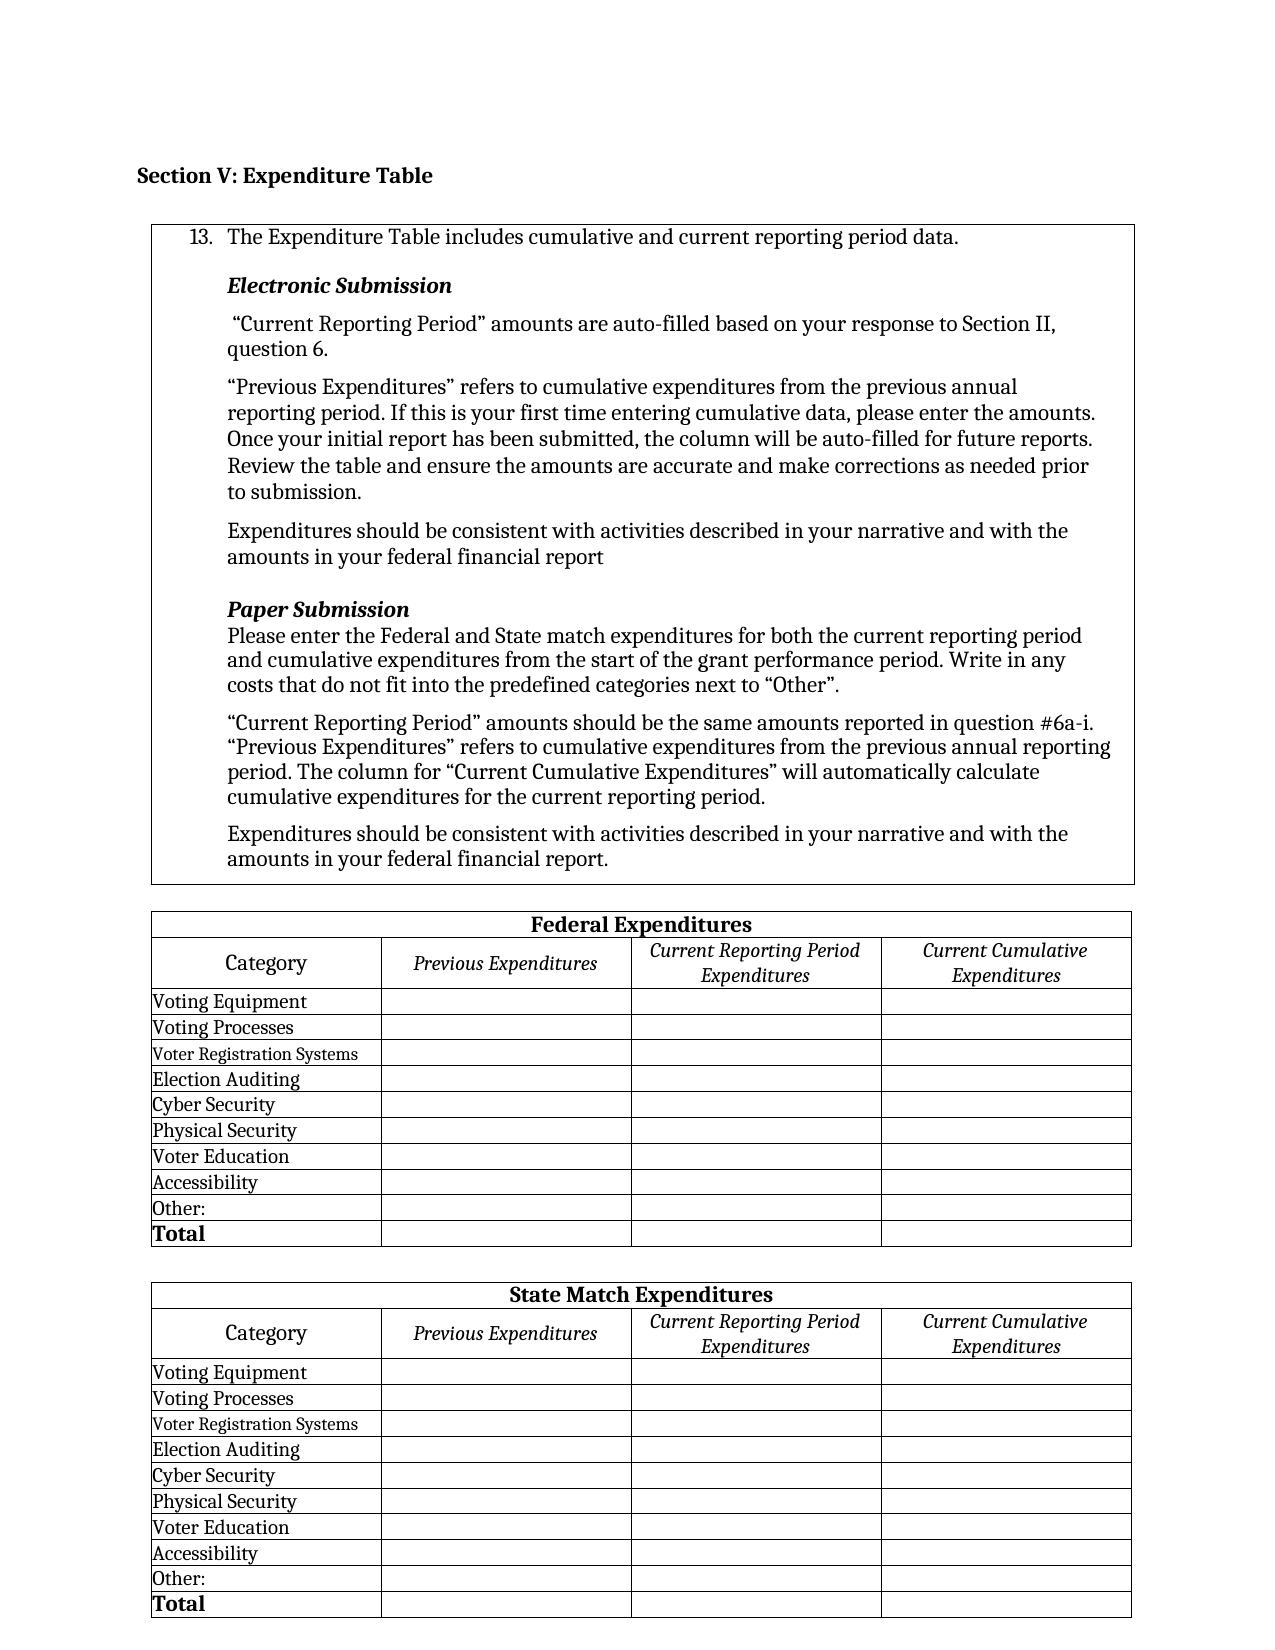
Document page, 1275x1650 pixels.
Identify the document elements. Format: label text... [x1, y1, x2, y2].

table_cell [382, 1066, 631, 1091]
table_cell [632, 1385, 881, 1410]
table_cell Category [152, 1309, 381, 1358]
table_cell [632, 1170, 881, 1194]
table_cell Previous Expenditures [382, 1309, 631, 1358]
table_cell [882, 1066, 1131, 1091]
table_cell [882, 1385, 1131, 1410]
table_cell [882, 1170, 1131, 1194]
table_cell Total [152, 1592, 381, 1617]
table_cell [632, 1118, 881, 1143]
table_cell Voting Processes [152, 1385, 381, 1410]
table_cell Current Cumulative Expenditures [882, 938, 1131, 988]
table_cell [382, 1359, 631, 1384]
table_cell [882, 1118, 1131, 1143]
table_cell Voter Education [152, 1514, 381, 1539]
table_cell [882, 989, 1131, 1013]
table_header Federal Expenditures [152, 912, 1131, 937]
table_cell [382, 1195, 631, 1220]
table_cell Category [152, 938, 381, 988]
table_cell [382, 1144, 631, 1168]
table_cell [882, 1463, 1131, 1487]
table_cell Voting Processes [152, 1015, 381, 1039]
table_cell [382, 1385, 631, 1410]
table_cell Voting Equipment [152, 989, 381, 1013]
table_cell [382, 1170, 631, 1194]
table_cell [382, 1040, 631, 1065]
table_cell [882, 1040, 1131, 1065]
table_cell [632, 1092, 881, 1117]
table_cell [632, 1514, 881, 1539]
table_cell [632, 1411, 881, 1436]
table_cell Voting Equipment [152, 1359, 381, 1384]
table_cell [382, 1411, 631, 1436]
table_cell Accessibility [152, 1540, 381, 1565]
table_cell Election Auditing [152, 1437, 381, 1462]
table_cell [632, 1437, 881, 1462]
table_cell [882, 1566, 1131, 1591]
table_cell Voter Education [152, 1144, 381, 1168]
table_cell [882, 1540, 1131, 1565]
table_cell [382, 1437, 631, 1462]
table_header State Match Expenditures [152, 1283, 1131, 1308]
table_cell [632, 1066, 881, 1091]
table_cell [382, 1221, 631, 1246]
table_cell Election Auditing [152, 1066, 381, 1091]
table_cell [632, 1015, 881, 1039]
table_cell [382, 1566, 631, 1591]
table_cell Current Reporting Period Expenditures [632, 1309, 881, 1358]
table_cell [632, 989, 881, 1013]
table_cell Current Reporting Period Expenditures [632, 938, 881, 988]
table_cell [882, 1437, 1131, 1462]
table_cell [882, 1411, 1131, 1436]
table_header The Expenditure Table includes cumulative and current reporting period data. Electronic Submission “Current Reporting Period” amounts are auto-filled based on your response to Section II, question 6. “Previous Expenditures” refers to cumulative expenditures from the previous annual reporting period. If this is your first time entering cumulative data, please enter the amounts. Once your initial report has been submitted, the column will be auto-filled for future reports. Review the table and ensure the amounts are accurate and make corrections as needed prior to submission. Expenditures should be consistent with activities described in your narrative and with the amounts in your federal financial report Paper Submission Please enter the Federal and State match expenditures for both the current reporting period and cumulative expenditures from the start of the grant performance period. Write in any costs that do not fit into the predefined categories next to “Other”. “Current Reporting Period” amounts should be the same amounts reported in question #6a-i. “Previous Expenditures” refers to cumulative expenditures from the previous annual reporting period. The column for “Current Cumulative Expenditures” will automatically calculate cumulative expenditures for the current reporting period. Expenditures should be consistent with activities described in your narrative and with the amounts in your federal financial report. [152, 225, 1134, 884]
table_cell Physical Security [152, 1489, 381, 1513]
table_cell [632, 1592, 881, 1617]
table_cell Accessibility [152, 1170, 381, 1194]
table_cell [882, 1144, 1131, 1168]
table_cell [632, 1195, 881, 1220]
table_cell [632, 1359, 881, 1384]
table_cell Physical Security [152, 1118, 381, 1143]
table_cell [632, 1540, 881, 1565]
table_cell Cyber Security [152, 1092, 381, 1117]
table_cell Previous Expenditures [382, 938, 631, 988]
table_cell [632, 1489, 881, 1513]
table_cell [882, 1514, 1131, 1539]
table_cell [382, 1015, 631, 1039]
table_cell [882, 1592, 1131, 1617]
table_cell [382, 1592, 631, 1617]
table_cell [632, 1040, 881, 1065]
table_cell [382, 1463, 631, 1487]
table_cell Total [152, 1221, 381, 1246]
table_cell [382, 1118, 631, 1143]
table_cell [882, 1221, 1131, 1246]
table_cell Other: [152, 1566, 381, 1591]
table_cell [632, 1463, 881, 1487]
table_cell Voter Registration Systems [152, 1411, 381, 1436]
table_cell [882, 1092, 1131, 1117]
table_cell Other: [152, 1195, 381, 1220]
table_cell [632, 1144, 881, 1168]
table_cell [882, 1489, 1131, 1513]
table_cell [382, 1514, 631, 1539]
table_cell [882, 1195, 1131, 1220]
table_cell [882, 1359, 1131, 1384]
table_cell Voter Registration Systems [152, 1040, 381, 1065]
table_cell [382, 1092, 631, 1117]
table_cell [382, 989, 631, 1013]
table_cell [882, 1015, 1131, 1039]
table_cell [382, 1540, 631, 1565]
table_cell [382, 1489, 631, 1513]
table_cell Current Cumulative Expenditures [882, 1309, 1131, 1358]
table_cell [632, 1566, 881, 1591]
table_cell Cyber Security [152, 1463, 381, 1487]
text Section V: Expenditure Table [137, 162, 1137, 189]
table_cell [632, 1221, 881, 1246]
